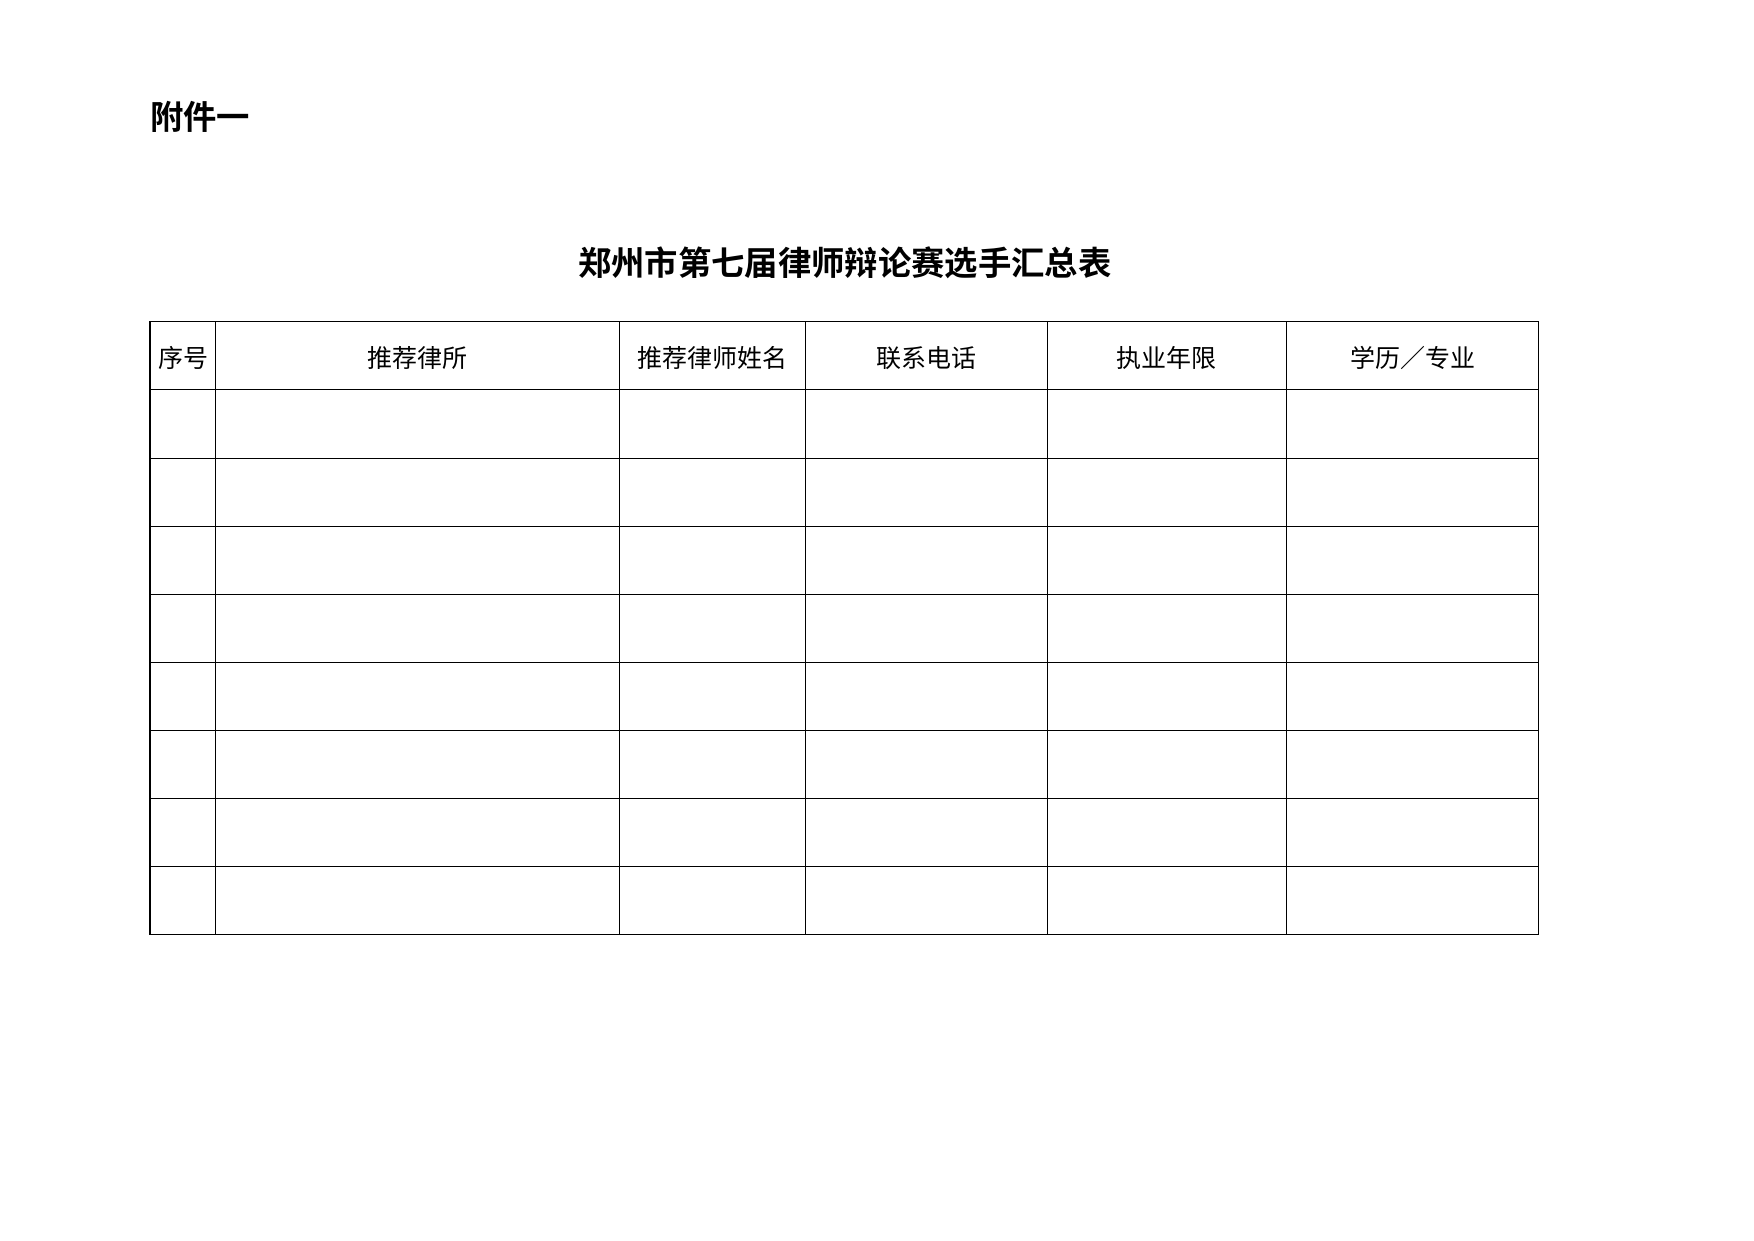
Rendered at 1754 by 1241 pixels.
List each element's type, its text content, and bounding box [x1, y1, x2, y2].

table_cell [1048, 527, 1286, 594]
table_cell [620, 731, 805, 798]
table_cell 推荐律所 [216, 322, 619, 389]
table_cell [1287, 390, 1538, 457]
table_cell [806, 867, 1047, 934]
table_cell [620, 459, 805, 526]
table_cell 执业年限 [1048, 322, 1286, 389]
table_cell [151, 663, 215, 730]
table_cell [1048, 595, 1286, 662]
table_cell [1048, 459, 1286, 526]
table_cell [216, 867, 619, 934]
table_cell [620, 663, 805, 730]
table_cell [151, 867, 215, 934]
table_cell [1287, 731, 1538, 798]
table_cell [1048, 799, 1286, 866]
table_cell 联系电话 [806, 322, 1047, 389]
table_cell [1287, 663, 1538, 730]
table_cell [151, 527, 215, 594]
table_cell 学历／专业 [1287, 322, 1538, 389]
table_cell [216, 390, 619, 457]
table_cell [151, 799, 215, 866]
table_cell [216, 527, 619, 594]
table_cell [1287, 799, 1538, 866]
table_cell 推荐律师姓名 [620, 322, 805, 389]
table_cell 序号 [151, 322, 215, 389]
table_cell [806, 731, 1047, 798]
table_cell [216, 459, 619, 526]
table_cell [806, 663, 1047, 730]
table_cell [1287, 527, 1538, 594]
table_cell [806, 595, 1047, 662]
table_cell [151, 390, 215, 457]
table_cell [620, 595, 805, 662]
table_cell [151, 459, 215, 526]
table_cell [620, 867, 805, 934]
table_cell [1048, 663, 1286, 730]
table_cell [151, 595, 215, 662]
table_cell [806, 799, 1047, 866]
table_cell [620, 527, 805, 594]
table_cell [806, 459, 1047, 526]
table_cell [1287, 595, 1538, 662]
table_cell [216, 595, 619, 662]
table_cell [620, 390, 805, 457]
table_cell [151, 731, 215, 798]
table_cell [216, 799, 619, 866]
table_cell [806, 527, 1047, 594]
table_cell [620, 799, 805, 866]
table_cell [216, 663, 619, 730]
table_cell [216, 731, 619, 798]
table_cell [806, 390, 1047, 457]
table_header 郑州市第七届律师辩论赛选手汇总表 [150, 198, 1539, 321]
table_cell [1048, 867, 1286, 934]
table_cell [1048, 390, 1286, 457]
table_cell [1287, 867, 1538, 934]
table_cell [1048, 731, 1286, 798]
table_cell [1287, 459, 1538, 526]
